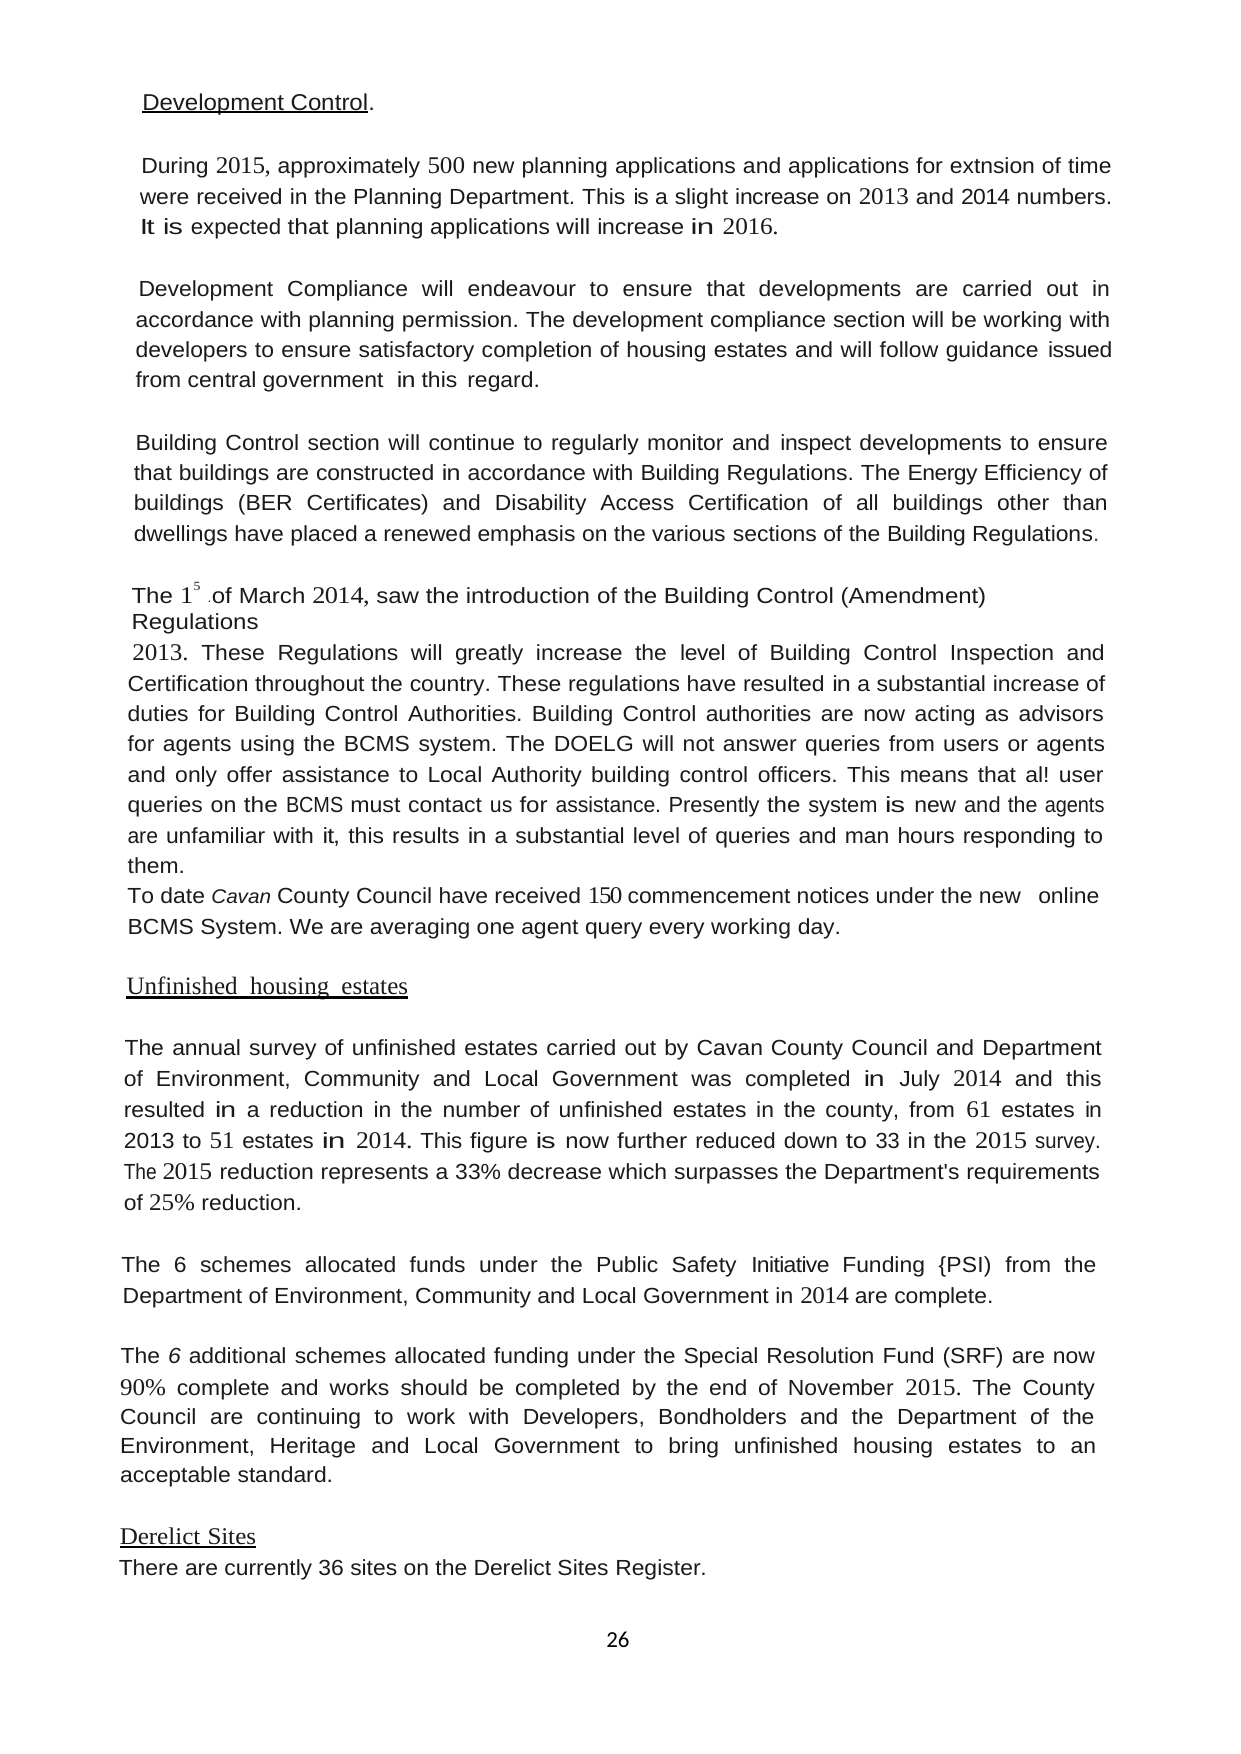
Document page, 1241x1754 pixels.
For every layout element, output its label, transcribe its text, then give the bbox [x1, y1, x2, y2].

text 2013. These Regulations will greatly increase the level of Building Control Inspection and Certification throughout the country. These regulations have resulted in a substantial increase of duties for Building Control Authorities. Building Control authorities are now acting as advisors for agents using the BCMS system. The DOELG will not answer queries from users or agents and only offer assistance to Local Authority building control officers. This means that al! user queries on the BCMS must contact us for assistance. Presently the system is new and the agents are unfamiliar with it, this results in a substantial level of queries and man hours responding to them. [127, 638, 1105, 878]
text Development Compliance will endeavour to ensure that developments are carried out in accordance with planning permission. The development compliance section will be working with developers to ensure satisfactory completion of housing estates and will follow guidance issued from central government in this regard. [135, 276, 1112, 393]
subtitle Derelict Sites [119, 1522, 1123, 1550]
text There are currently 36 sites on the Derelict Sites Register. [118, 1555, 1123, 1581]
text During 2015, approximately 500 new planning applications and applications for extnsion of time were received in the Planning Department. This is a slight increase on 2013 and 2014 numbers. It is expected that planning applications will increase in 2016. [139, 151, 1112, 240]
subtitle Development Control. [142, 88, 1123, 115]
text BCMS System. We are averaging one agent query every working day. [127, 913, 1123, 939]
text Unfinished housing estates [126, 971, 1123, 1000]
text The 6 additional schemes allocated funding under the Special Resolution Fund (SRF) are now 90% complete and works should be completed by the end of November 2015. The County Council are continuing to work with Developers, Bondholders and the Department of the Environment, Heritage and Local Government to bring unfinished housing estates to an acceptable standard. [120, 1343, 1096, 1488]
text The 15 of March 2014, saw the introduction of the Building Control (Amendment) Regulations [131, 579, 1109, 634]
text The annual survey of unfinished estates carried out by Cavan County Council and Department of Environment, Community and Local Government was completed in July 2014 and this resulted in a reduction in the number of unfinished estates in the county, from 61 estates in 2013 to 51 estates in 2014. This figure is now further reduced down to 33 in the 2015 survey. The 2015 reduction represents a 33% decrease which surpasses the Department's requirements of 25% reduction. [123, 1035, 1102, 1216]
text The 6 schemes allocated funds under the Public Safety Initiative Funding {PSI) from the Department of Environment, Community and Local Government in 2014 are complete. [121, 1252, 1096, 1309]
text Building Control section will continue to regularly monitor and inspect developments to ensure that buildings are constructed in accordance with Building Regulations. The Energy Efficiency of buildings (BER Certificates) and Disability Access Certification of all buildings other than dwellings have placed a renewed emphasis on the various sections of the Building Regulations. [133, 429, 1108, 546]
text To date Cavan County Council have received 150 commencement notices under the new online [127, 883, 1123, 909]
